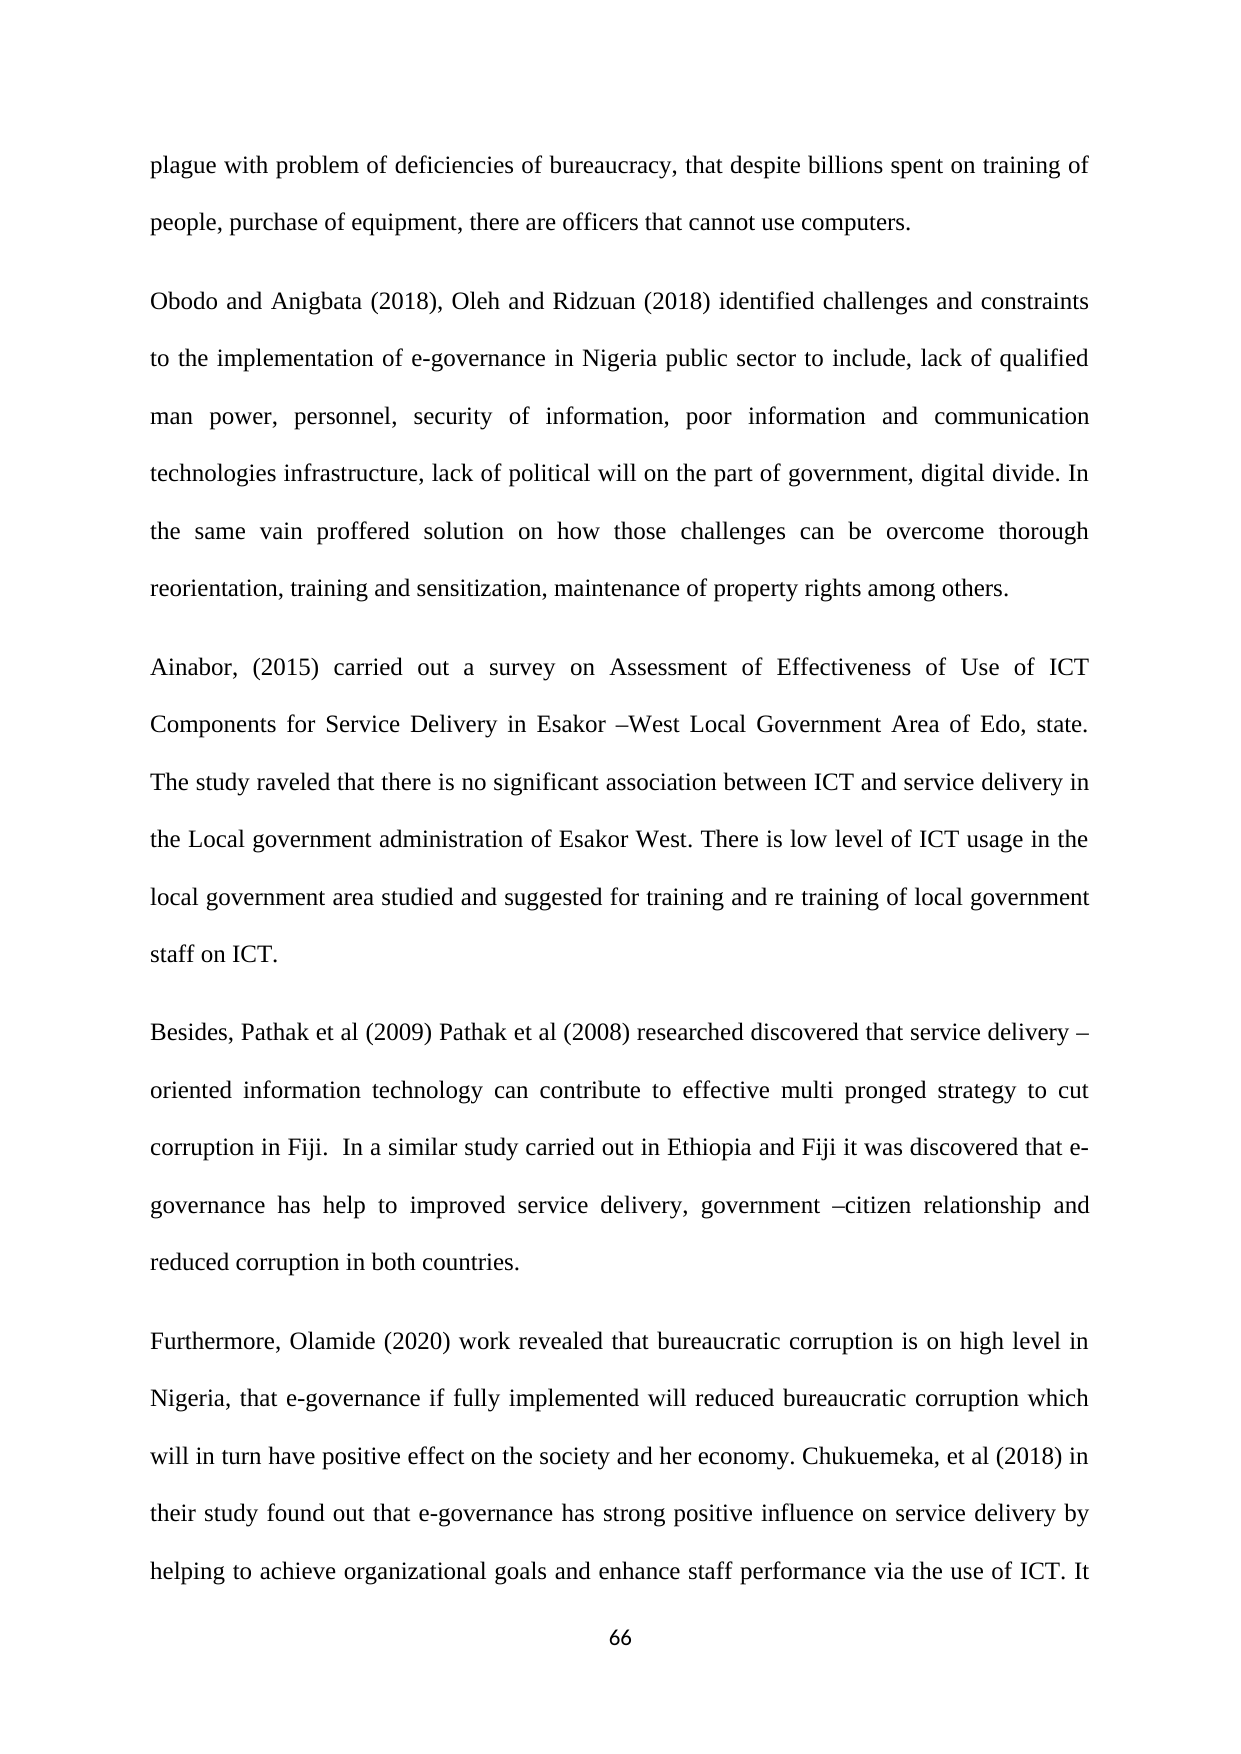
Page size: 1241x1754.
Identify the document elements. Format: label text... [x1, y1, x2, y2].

text Ainabor, (2015) carried out a survey on Assessment of Effectiveness of Use of ICT Components for Service Delivery in Esakor –West Local Government Area of Edo, state. The study raveled that there is no significant association between ICT and service delivery in the Local government administration of Esakor West. There is low level of ICT usage in the local government area studied and suggested for training and re training of local government staff on ICT. [150, 652, 1090, 968]
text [150, 1326, 1090, 1584]
text Obodo and Anigbata (2018), Oleh and Ridzuan (2018) identified challenges and constraints to the implementation of e-governance in Nigeria public sector to include, lack of qualified man power, personnel, security of information, poor information and communication technologies infrastructure, lack of political will on the part of government, digital divide. In the same vain proffered solution on how those challenges can be overcome thorough reorientation, training and sensitization, maintenance of property rights among others. [150, 286, 1090, 602]
text Besides, Pathak et al (2009) Pathak et al (2008) researched discovered that service delivery –oriented information technology can contribute to effective multi pronged strategy to cut corruption in Fiji. In a similar study carried out in Ethiopia and Fiji it was discovered that e-governance has help to improved service delivery, government –citizen relationship and reduced corruption in both countries. [150, 1017, 1090, 1276]
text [150, 150, 1090, 236]
